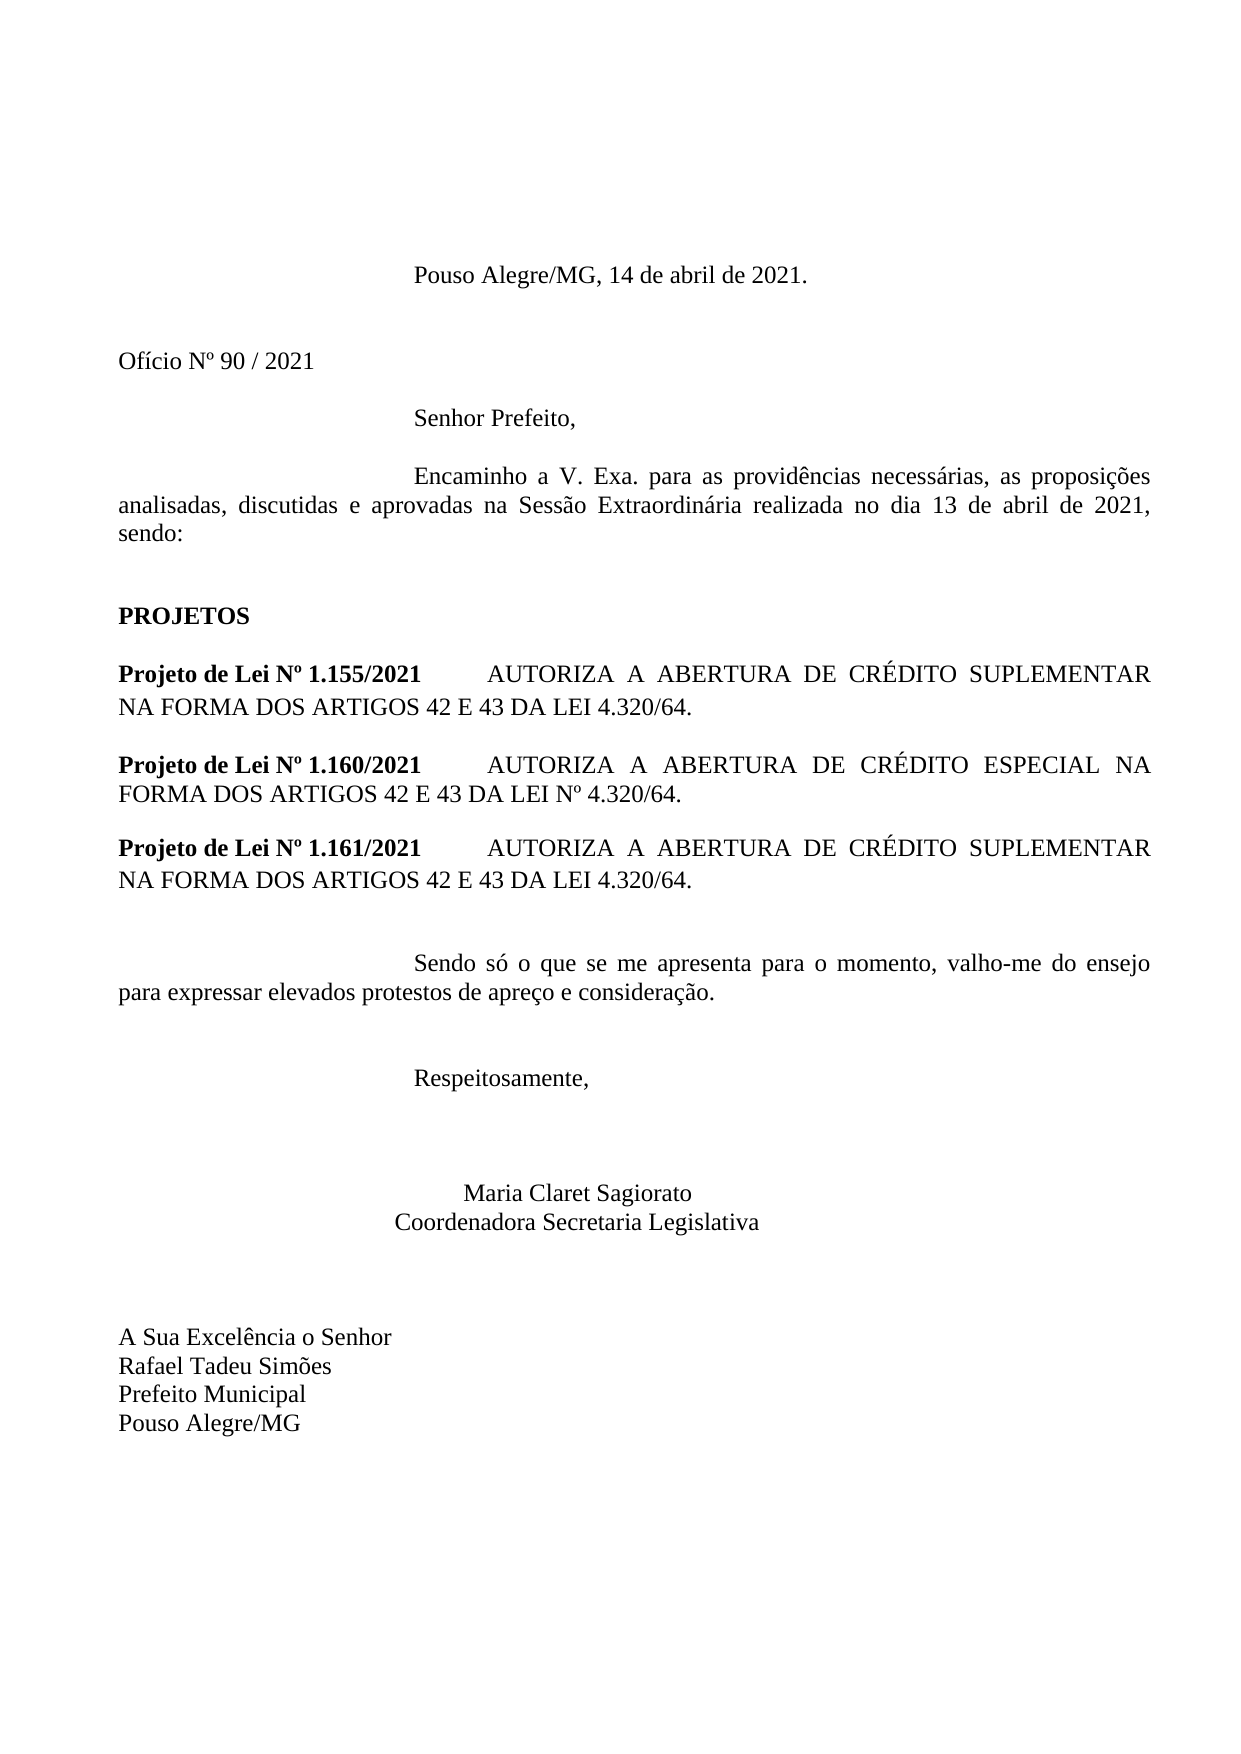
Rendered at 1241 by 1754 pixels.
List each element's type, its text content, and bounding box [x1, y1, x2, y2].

text Respeitosamente, [118, 1063, 1152, 1092]
text PROJETOS [118, 601, 1152, 630]
text Pouso Alegre/MG [118, 1408, 1152, 1437]
text Prefeito Municipal [118, 1379, 1152, 1408]
text Encaminho a V. Exa. para as providências necessárias, as proposições analisadas, discutidas e aprovadas na Sessão Extraordinária realizada no dia 13 de abril de 2021, sendo: [118, 461, 1152, 547]
text Ofício Nº 90 / 2021 [118, 346, 1152, 375]
text Rafael Tadeu Simões [118, 1351, 1152, 1379]
text A Sua Excelência o Senhor [118, 1322, 1152, 1351]
text Sendo só o que se me apresenta para o momento, valho-me do ensejo para expressar elevados protestos de apreço e consideração. [118, 948, 1152, 1006]
text Projeto de Lei Nº 1.161/2021 AUTORIZA A ABERTURA DE CRÉDITO SUPLEMENTAR NA FORMA DOS ARTIGOS 42 E 43 DA LEI 4.320/64. [118, 833, 1152, 894]
text Pouso Alegre/MG, 14 de abril de 2021. [413, 260, 1152, 288]
text Senhor Prefeito, [413, 403, 1152, 432]
table_header Maria Claret Sagiorato [264, 1121, 1152, 1207]
text Projeto de Lei Nº 1.160/2021 AUTORIZA A ABERTURA DE CRÉDITO ESPECIAL NA FORMA DOS ARTIGOS 42 E 43 DA LEI Nº 4.320/64. [118, 750, 1152, 808]
table_cell Coordenadora Secretaria Legislativa [264, 1207, 1152, 1236]
text Projeto de Lei Nº 1.155/2021 AUTORIZA A ABERTURA DE CRÉDITO SUPLEMENTAR NA FORMA DOS ARTIGOS 42 E 43 DA LEI 4.320/64. [118, 659, 1152, 721]
